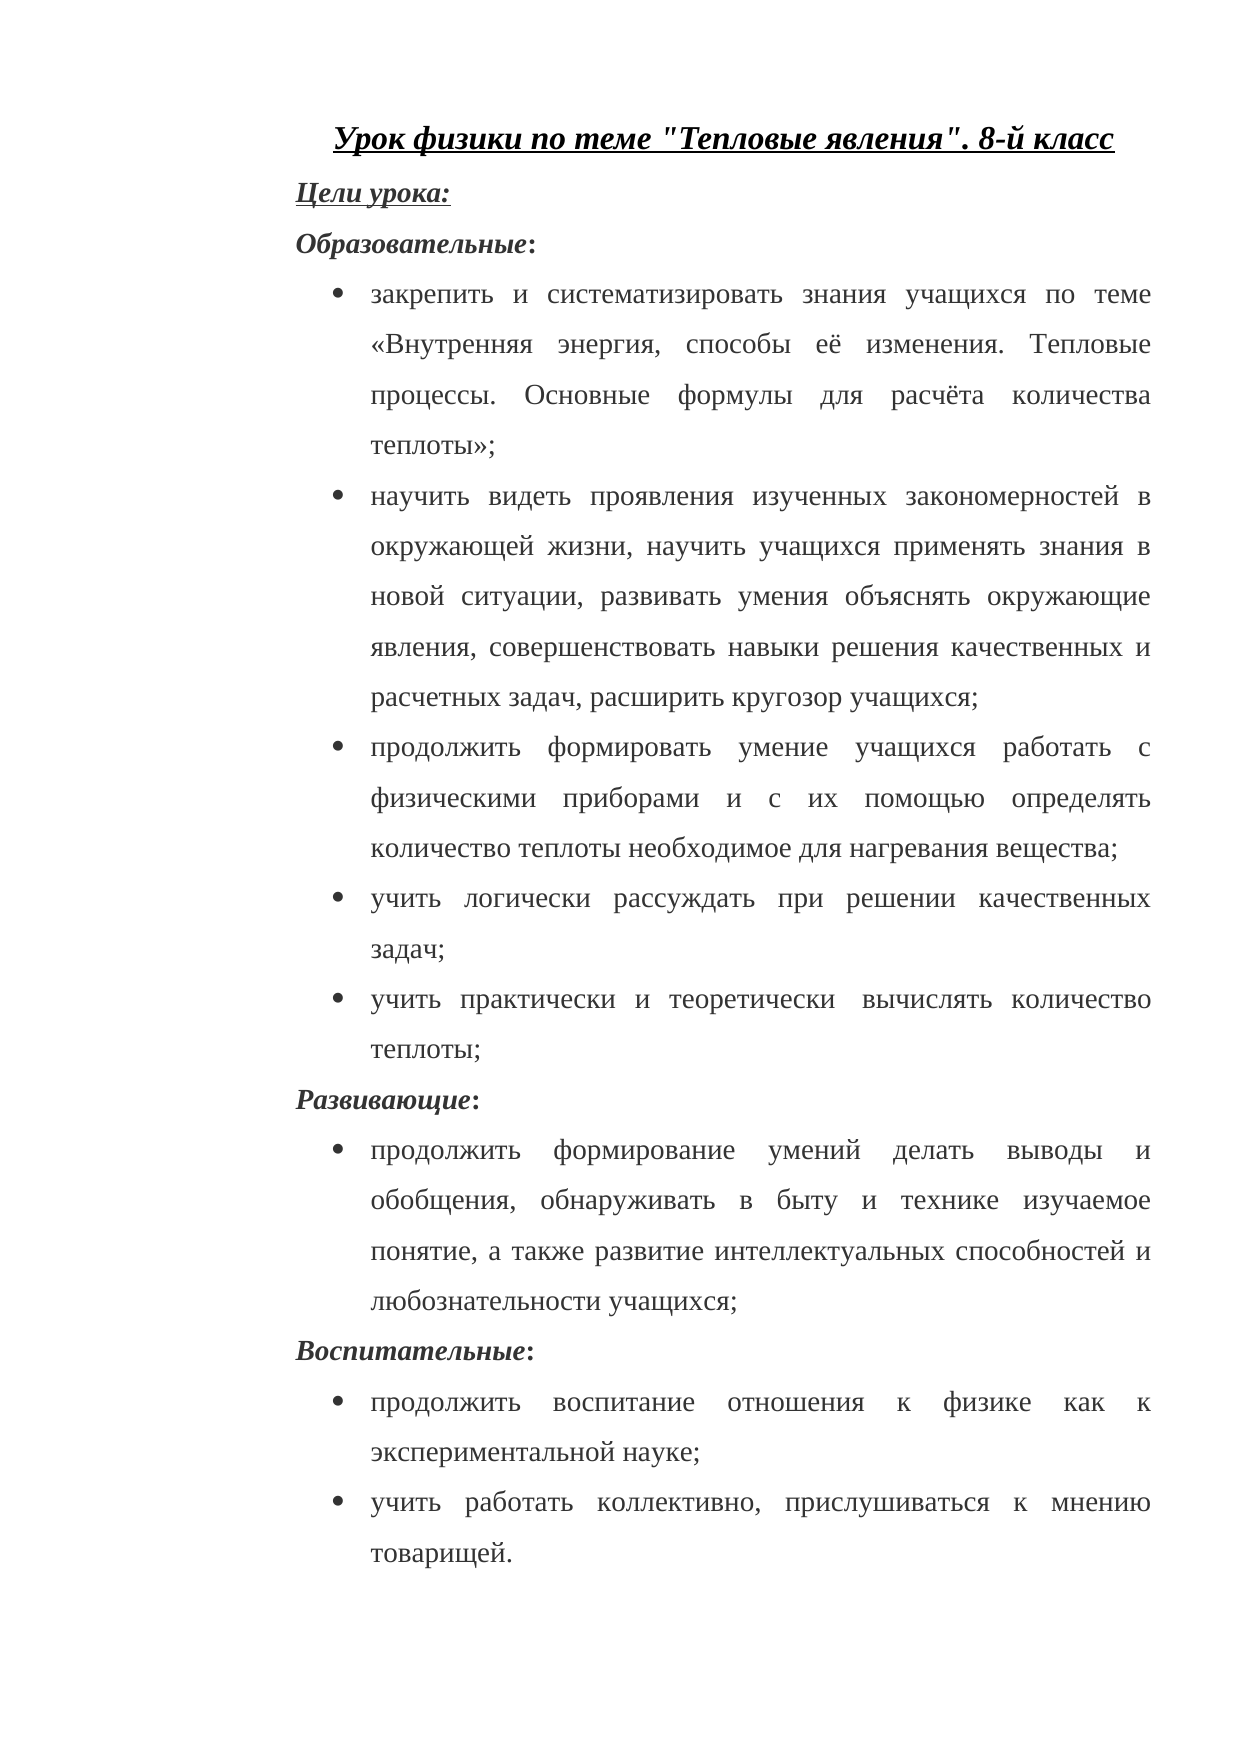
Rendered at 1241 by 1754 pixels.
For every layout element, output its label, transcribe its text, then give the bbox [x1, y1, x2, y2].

list учить практически и теоретически вычислять количество теплоты; [333, 981, 1152, 1065]
list продолжить формирование умений делать выводы и обобщения, обнаруживать в быту и технике изучаемое понятие, а также развитие интеллектуальных способностей и любознательности учащихся; [333, 1132, 1152, 1317]
text Образовательные: [177, 226, 1152, 259]
text Урок физики по теме "Тепловые явления". 8-й класс [177, 118, 1152, 156]
list учить работать коллективно, прислушиваться к мнению товарищей. [333, 1484, 1152, 1568]
list закрепить и систематизировать знания учащихся по теме «Внутренняя энергия, способы её изменения. Тепловые процессы. Основные формулы для расчёта количества теплоты»; [333, 276, 1152, 461]
list продолжить формировать умение учащихся работать с физическими приборами и с их помощью определять количество теплоты необходимое для нагревания вещества; [333, 729, 1152, 863]
list научить видеть проявления изученных закономерностей в окружающей жизни, научить учащихся применять знания в новой ситуации, развивать умения объяснять окружающие явления, совершенствовать навыки решения качественных и расчетных задач, расширить кругозор учащихся; [333, 478, 1152, 712]
text Развивающие: [177, 1082, 1152, 1115]
list учить логически рассуждать при решении качественных задач; [333, 880, 1152, 964]
text Цели урока: [177, 176, 1152, 209]
text Воспитательные: [177, 1333, 1152, 1367]
list продолжить воспитание отношения к физике как к экспериментальной науке; [333, 1384, 1152, 1468]
